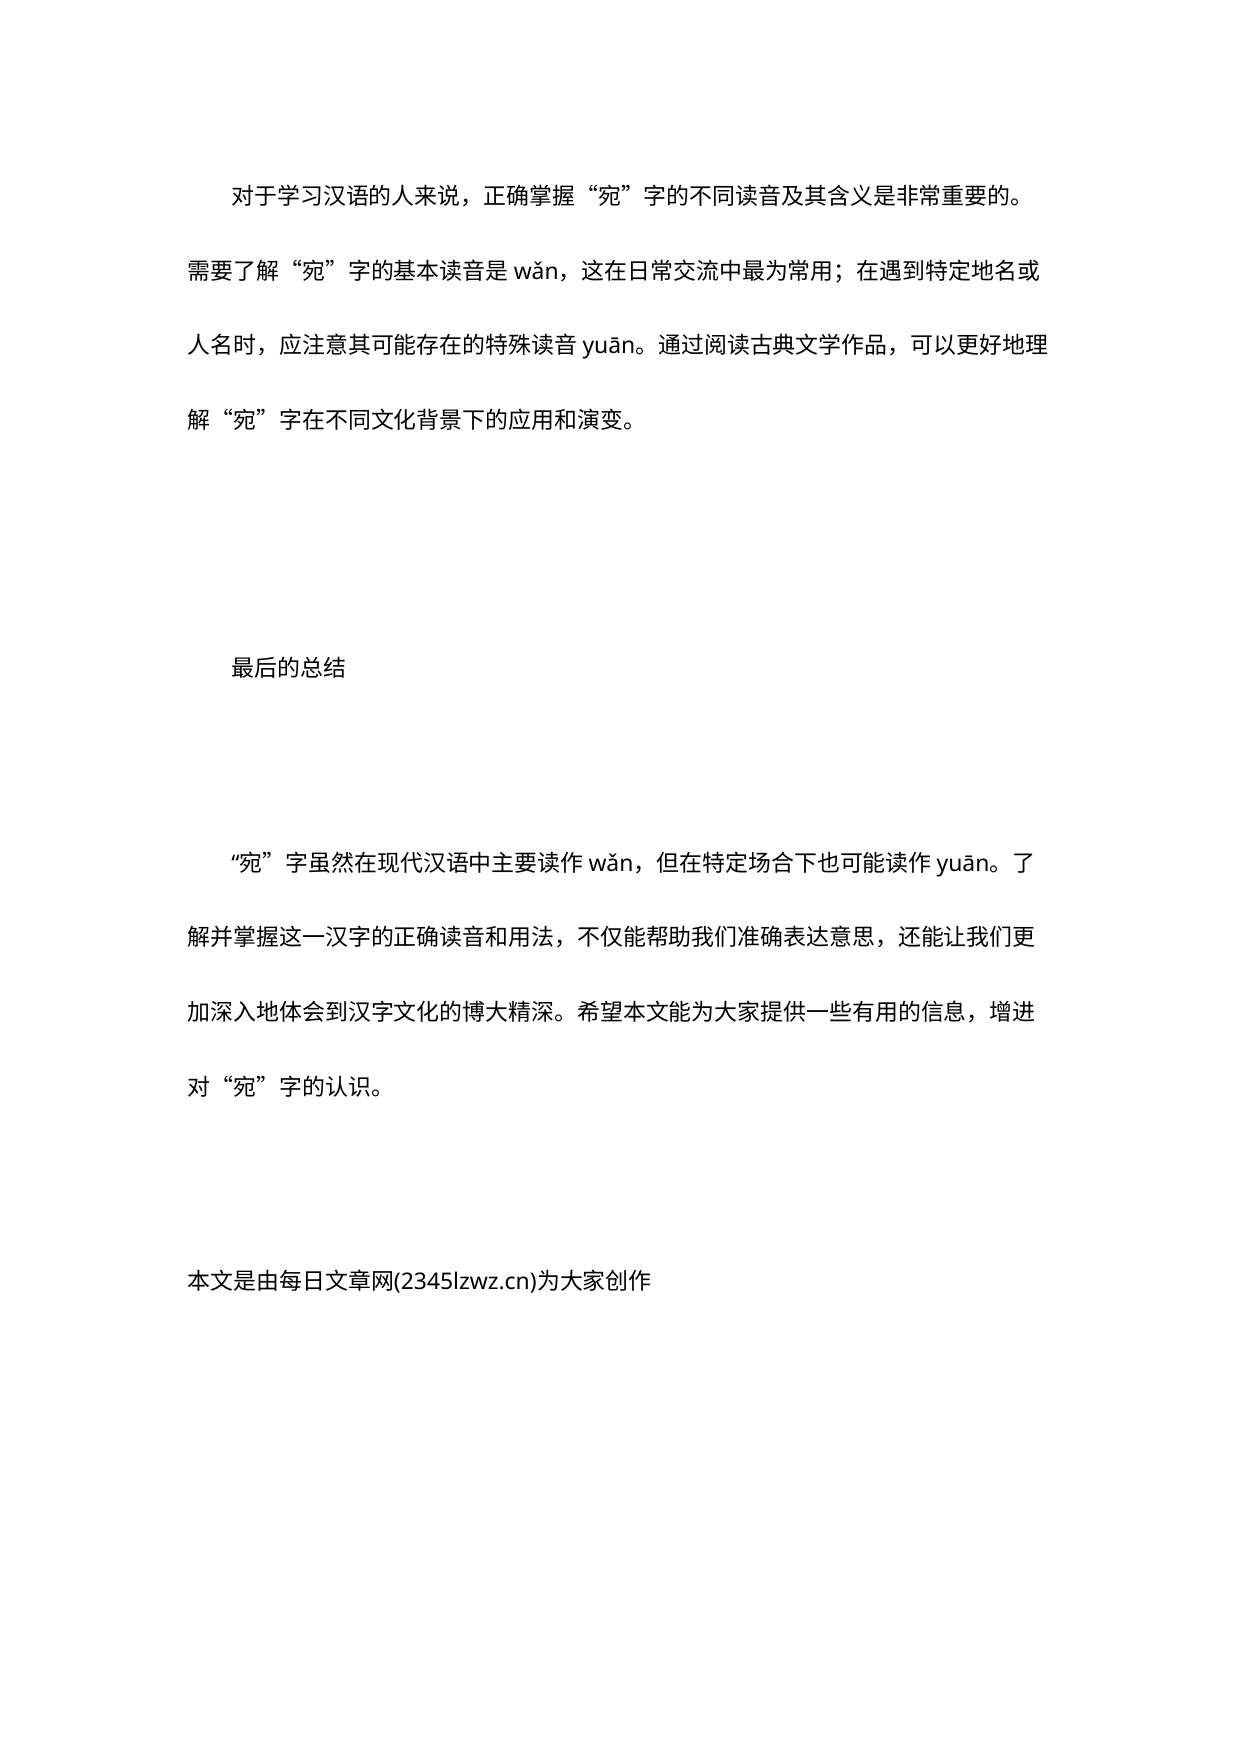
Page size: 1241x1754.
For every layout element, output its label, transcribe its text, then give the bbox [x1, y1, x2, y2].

text 最后的总结 [187, 634, 1053, 699]
text 本文是由每日文章网(2345lzwz.cn)为大家创作 [187, 1247, 1053, 1312]
text 对于学习汉语的人来说，正确掌握“宛”字的不同读音及其含义是非常重要的。需要了解“宛”字的基本读音是 wǎn，这在日常交流中最为常用；在遇到特定地名或人名时，应注意其可能存在的特殊读音 yuān。通过阅读古典文学作品，可以更好地理解“宛”字在不同文化背景下的应用和演变。 [187, 162, 1053, 451]
text “宛”字虽然在现代汉语中主要读作 wǎn，但在特定场合下也可能读作 yuān。了解并掌握这一汉字的正确读音和用法，不仅能帮助我们准确表达意思，还能让我们更加深入地体会到汉字文化的博大精深。希望本文能为大家提供一些有用的信息，增进对“宛”字的认识。 [187, 828, 1053, 1118]
